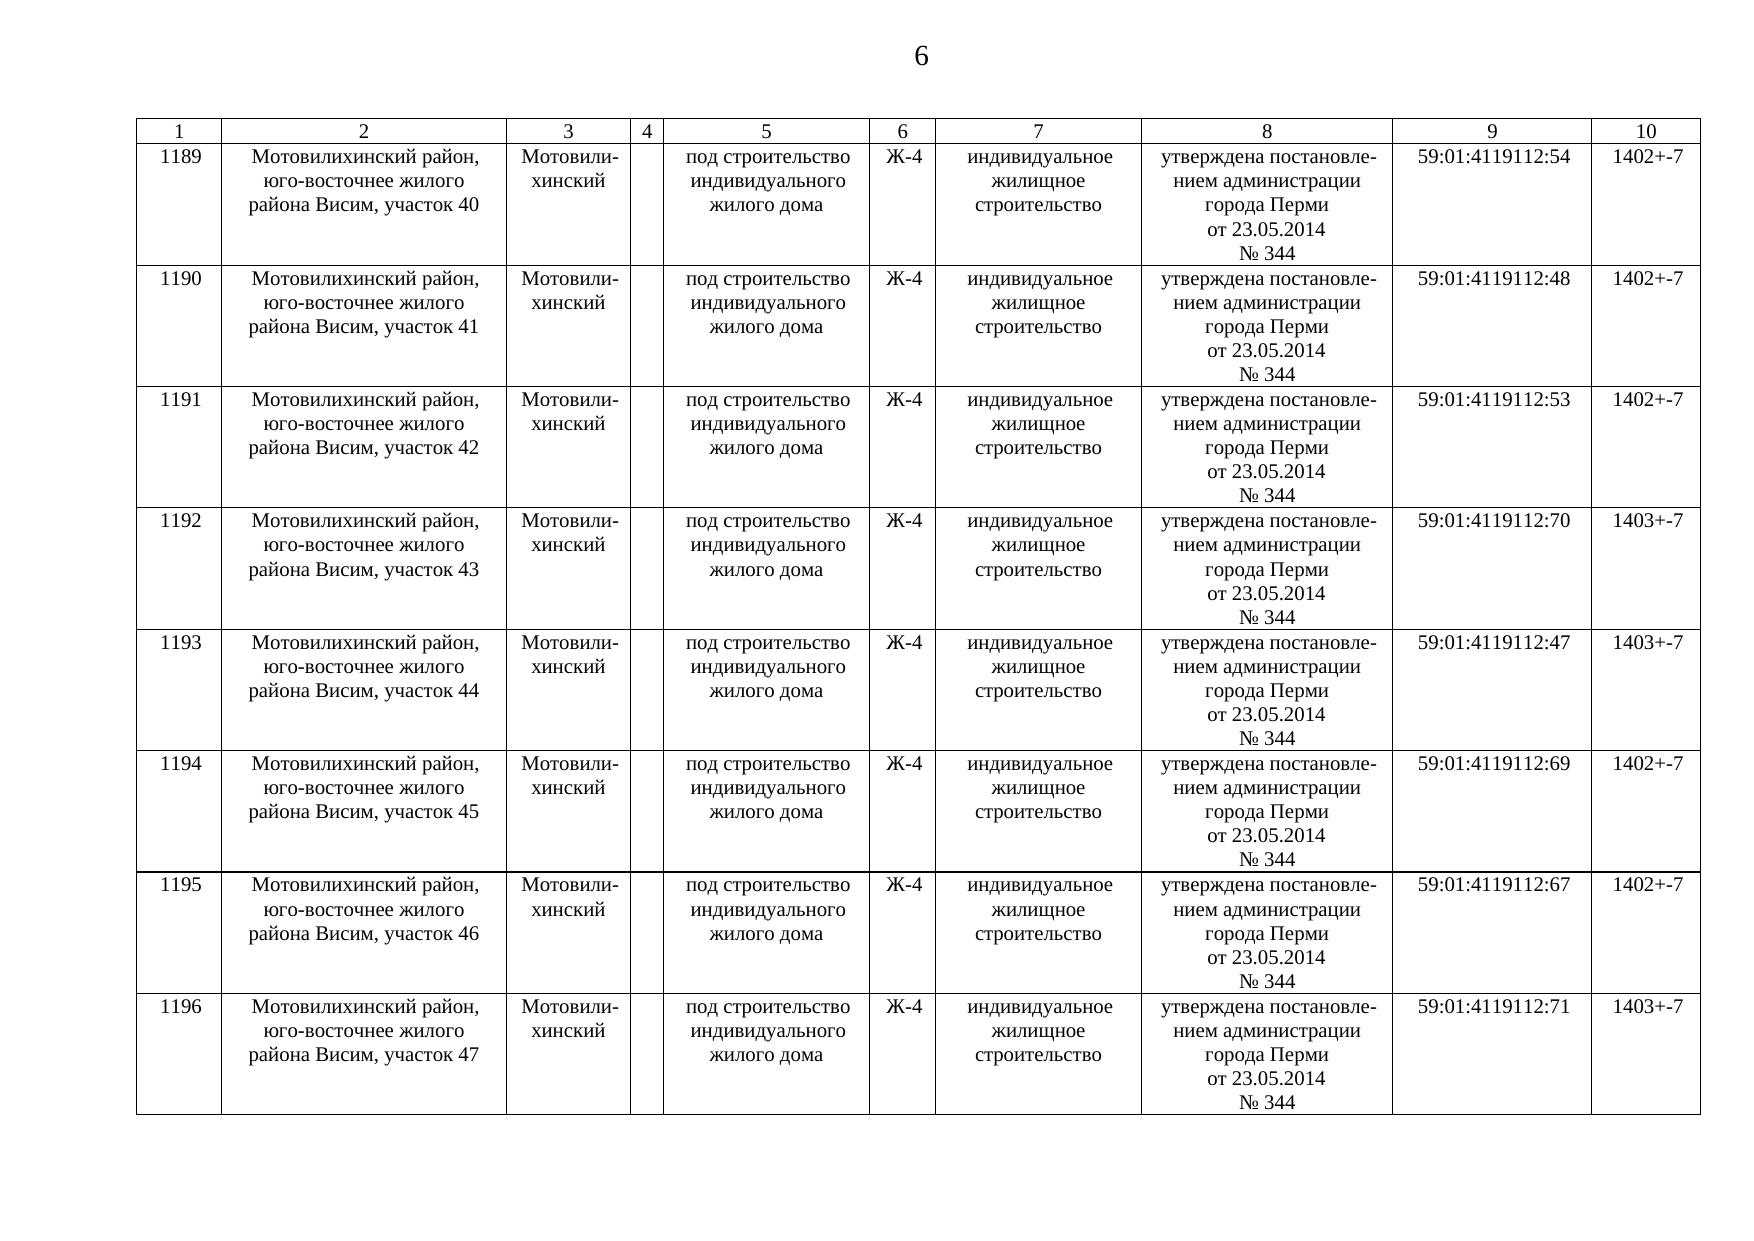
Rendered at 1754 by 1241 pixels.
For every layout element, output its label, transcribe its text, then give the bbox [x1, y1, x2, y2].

table_cell [631, 994, 663, 1114]
table_cell Ж-4 [870, 508, 935, 629]
table_cell утверждена постановле-нием администрации города Перми от 23.05.2014 № 344 [1142, 873, 1392, 993]
table_cell Мотовилихинский район, юго-восточнее жилого района Висим, участок 45 [222, 751, 506, 871]
table_header 10 [1592, 119, 1700, 143]
table_cell индивидуальное жилищное строительство [936, 751, 1141, 871]
table_cell 1190 [137, 266, 221, 386]
table_cell Ж-4 [870, 144, 935, 264]
table_cell Ж-4 [870, 994, 935, 1114]
table_cell утверждена постановле-нием администрации города Перми от 23.05.2014 № 344 [1142, 751, 1392, 871]
table_header 1 [137, 119, 221, 143]
table_cell Мотовилихинский район, юго-восточнее жилого района Висим, участок 42 [222, 387, 506, 507]
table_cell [1142, 144, 1392, 264]
table_cell под строительство индивидуального жилого дома [664, 873, 869, 993]
table_cell Ж-4 [870, 630, 935, 750]
table_cell 1402+-7 [1592, 144, 1700, 264]
table_cell индивидуальное жилищное строительство [936, 873, 1141, 993]
table_cell индивидуальное жилищное строительство [936, 994, 1141, 1114]
table_header 2 [222, 119, 506, 143]
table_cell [664, 144, 869, 264]
table_cell 59:01:4119112:47 [1393, 630, 1591, 750]
table_cell индивидуальное жилищное строительство [936, 266, 1141, 386]
table_cell Мотовили-хинский [507, 873, 630, 993]
table_cell Мотовилихинский район, юго-восточнее жилого района Висим, участок 43 [222, 508, 506, 629]
table_cell утверждена постановле-нием администрации города Перми от 23.05.2014 № 344 [1142, 630, 1392, 750]
table_cell под строительство индивидуального жилого дома [664, 508, 869, 629]
table_header 6 [870, 119, 935, 143]
table_cell индивидуальное жилищное строительство [936, 387, 1141, 507]
table_cell под строительство индивидуального жилого дома [664, 387, 869, 507]
table_cell 1402+-7 [1592, 751, 1700, 871]
table_cell Мотовилихинский район, юго-восточнее жилого района Висим, участок 40 [222, 144, 506, 264]
table_cell [631, 508, 663, 629]
table_cell Мотовилихинский район, юго-восточнее жилого района Висим, участок 41 [222, 266, 506, 386]
table_cell 1402+-7 [1592, 266, 1700, 386]
table_cell [631, 144, 663, 264]
table_cell утверждена постановле-нием администрации города Перми от 23.05.2014 № 344 [1142, 387, 1392, 507]
table_cell [631, 387, 663, 507]
table_cell под строительство индивидуального жилого дома [664, 630, 869, 750]
table_cell 1196 [137, 994, 221, 1114]
table_cell индивидуальное жилищное строительство [936, 630, 1141, 750]
table_cell 1403+-7 [1592, 994, 1700, 1114]
table_cell Ж-4 [870, 873, 935, 993]
table_cell [631, 630, 663, 750]
table_cell Ж-4 [870, 387, 935, 507]
table_cell 1195 [137, 873, 221, 993]
table_cell Мотовили-хинский [507, 994, 630, 1114]
table_cell Мотовили-хинский [507, 266, 630, 386]
table_cell Мотовили-хинский [507, 630, 630, 750]
table_cell 59:01:4119112:71 [1393, 994, 1591, 1114]
table_cell Мотовили-хинский [507, 387, 630, 507]
table_cell 1403+-7 [1592, 508, 1700, 629]
table_cell Мотовили-хинский [507, 751, 630, 871]
table_cell Мотовили-хинский [507, 508, 630, 629]
table_cell 1191 [137, 387, 221, 507]
table_cell индивидуальное жилищное строительство [936, 508, 1141, 629]
table_header 5 [664, 119, 869, 143]
table_header 8 [1142, 119, 1392, 143]
table_cell утверждена постановле-нием администрации города Перми от 23.05.2014 № 344 [1142, 266, 1392, 386]
table_cell под строительство индивидуального жилого дома [664, 751, 869, 871]
table_cell [631, 266, 663, 386]
table_cell 59:01:4119112:69 [1393, 751, 1591, 871]
table_cell 59:01:4119112:53 [1393, 387, 1591, 507]
table_cell 1402+-7 [1592, 387, 1700, 507]
table_cell 1193 [137, 630, 221, 750]
table_cell под строительство индивидуального жилого дома [664, 266, 869, 386]
table_cell [631, 873, 663, 993]
table_cell 59:01:4119112:67 [1393, 873, 1591, 993]
table_header 4 [631, 119, 663, 143]
table_cell Ж-4 [870, 751, 935, 871]
table_cell Мотовилихинский район, юго-восточнее жилого района Висим, участок 46 [222, 873, 506, 993]
table_cell 1403+-7 [1592, 630, 1700, 750]
table_header 3 [507, 119, 630, 143]
table_cell Ж-4 [870, 266, 935, 386]
table_cell индивидуальное жилищное строительство [936, 144, 1141, 264]
table_cell 1189 [137, 144, 221, 264]
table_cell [1142, 994, 1392, 1114]
table_cell 1194 [137, 751, 221, 871]
table_cell Мотовилихинский район, юго-восточнее жилого района Висим, участок 44 [222, 630, 506, 750]
table_header 7 [936, 119, 1141, 143]
table_cell 1402+-7 [1592, 873, 1700, 993]
table_cell Мотовили-хинский [507, 144, 630, 264]
table_cell 59:01:4119112:48 [1393, 266, 1591, 386]
table_cell 59:01:4119112:54 [1393, 144, 1591, 264]
table_cell утверждена постановле-нием администрации города Перми от 23.05.2014 № 344 [1142, 508, 1392, 629]
table_cell [631, 751, 663, 871]
table_cell 59:01:4119112:70 [1393, 508, 1591, 629]
table_cell Мотовилихинский район, юго-восточнее жилого района Висим, участок 47 [222, 994, 506, 1114]
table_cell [664, 994, 869, 1114]
table_header 9 [1393, 119, 1591, 143]
table_cell 1192 [137, 508, 221, 629]
